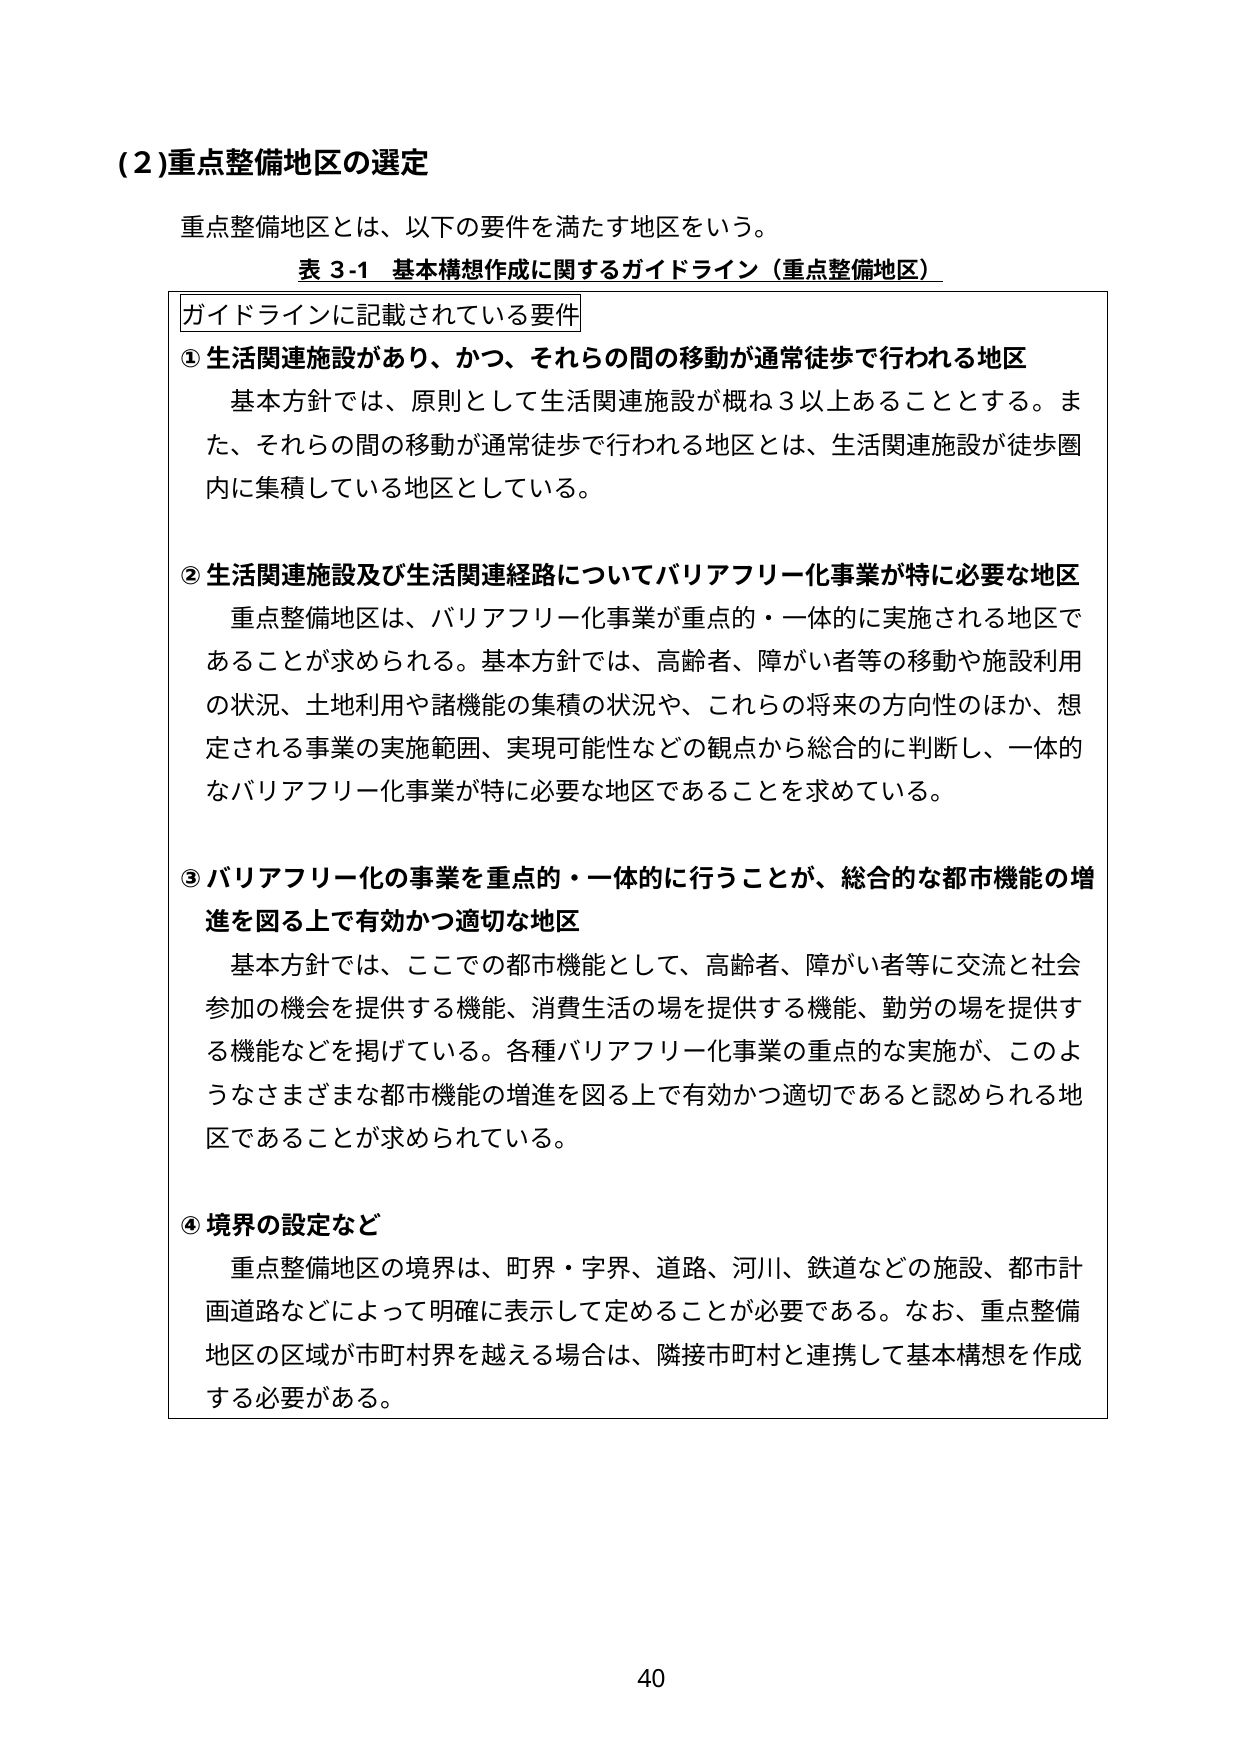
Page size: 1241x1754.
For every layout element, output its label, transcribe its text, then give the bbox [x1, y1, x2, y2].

subtitle 重点整備地区の選定 [118, 140, 1097, 182]
text 表 ３-1 基本構想作成に関するガイドライン（重点整備地区） [118, 247, 1122, 291]
text 重点整備地区とは、以下の要件を満たす地区をいう。 [156, 204, 1122, 247]
table_header ガイドラインに記載されている要件 ①生活関連施設があり、かつ、それらの間の移動が通常徒歩で行われる地区 基本方針では、原則として生活関連施設が概ね３以上あることとする。また、それらの間の移動が通常徒歩で行われる地区とは、生活関連施設が徒歩圏内に集積している地区としている。 ②生活関連施設及び生活関連経路についてバリアフリー化事業が特に必要な地区 重点整備地区は、バリアフリー化事業が重点的・一体的に実施される地区であることが求められる。基本方針では、高齢者、障がい者等の移動や施設利用の状況、土地利用や諸機能の集積の状況や、これらの将来の方向性のほか、想定される事業の実施範囲、実現可能性などの観点から総合的に判断し、一体的なバリアフリー化事業が特に必要な地区であることを求めている。 ③バリアフリー化の事業を重点的・一体的に行うことが、総合的な都市機能の増進を図る上で有効かつ適切な地区 基本方針では、ここでの都市機能として、高齢者、障がい者等に交流と社会参加の機会を提供する機能、消費生活の場を提供する機能、勤労の場を提供する機能などを掲げている。各種バリアフリー化事業の重点的な実施が、このようなさまざまな都市機能の増進を図る上で有効かつ適切であると認められる地区であることが求められている。 ④境界の設定など 重点整備地区の境界は、町界・字界、道路、河川、鉄道などの施設、都市計画道路などによって明確に表示して定めることが必要である。なお、重点整備地区の区域が市町村界を越える場合は、隣接市町村と連携して基本構想を作成する必要がある。 [169, 292, 1107, 1418]
